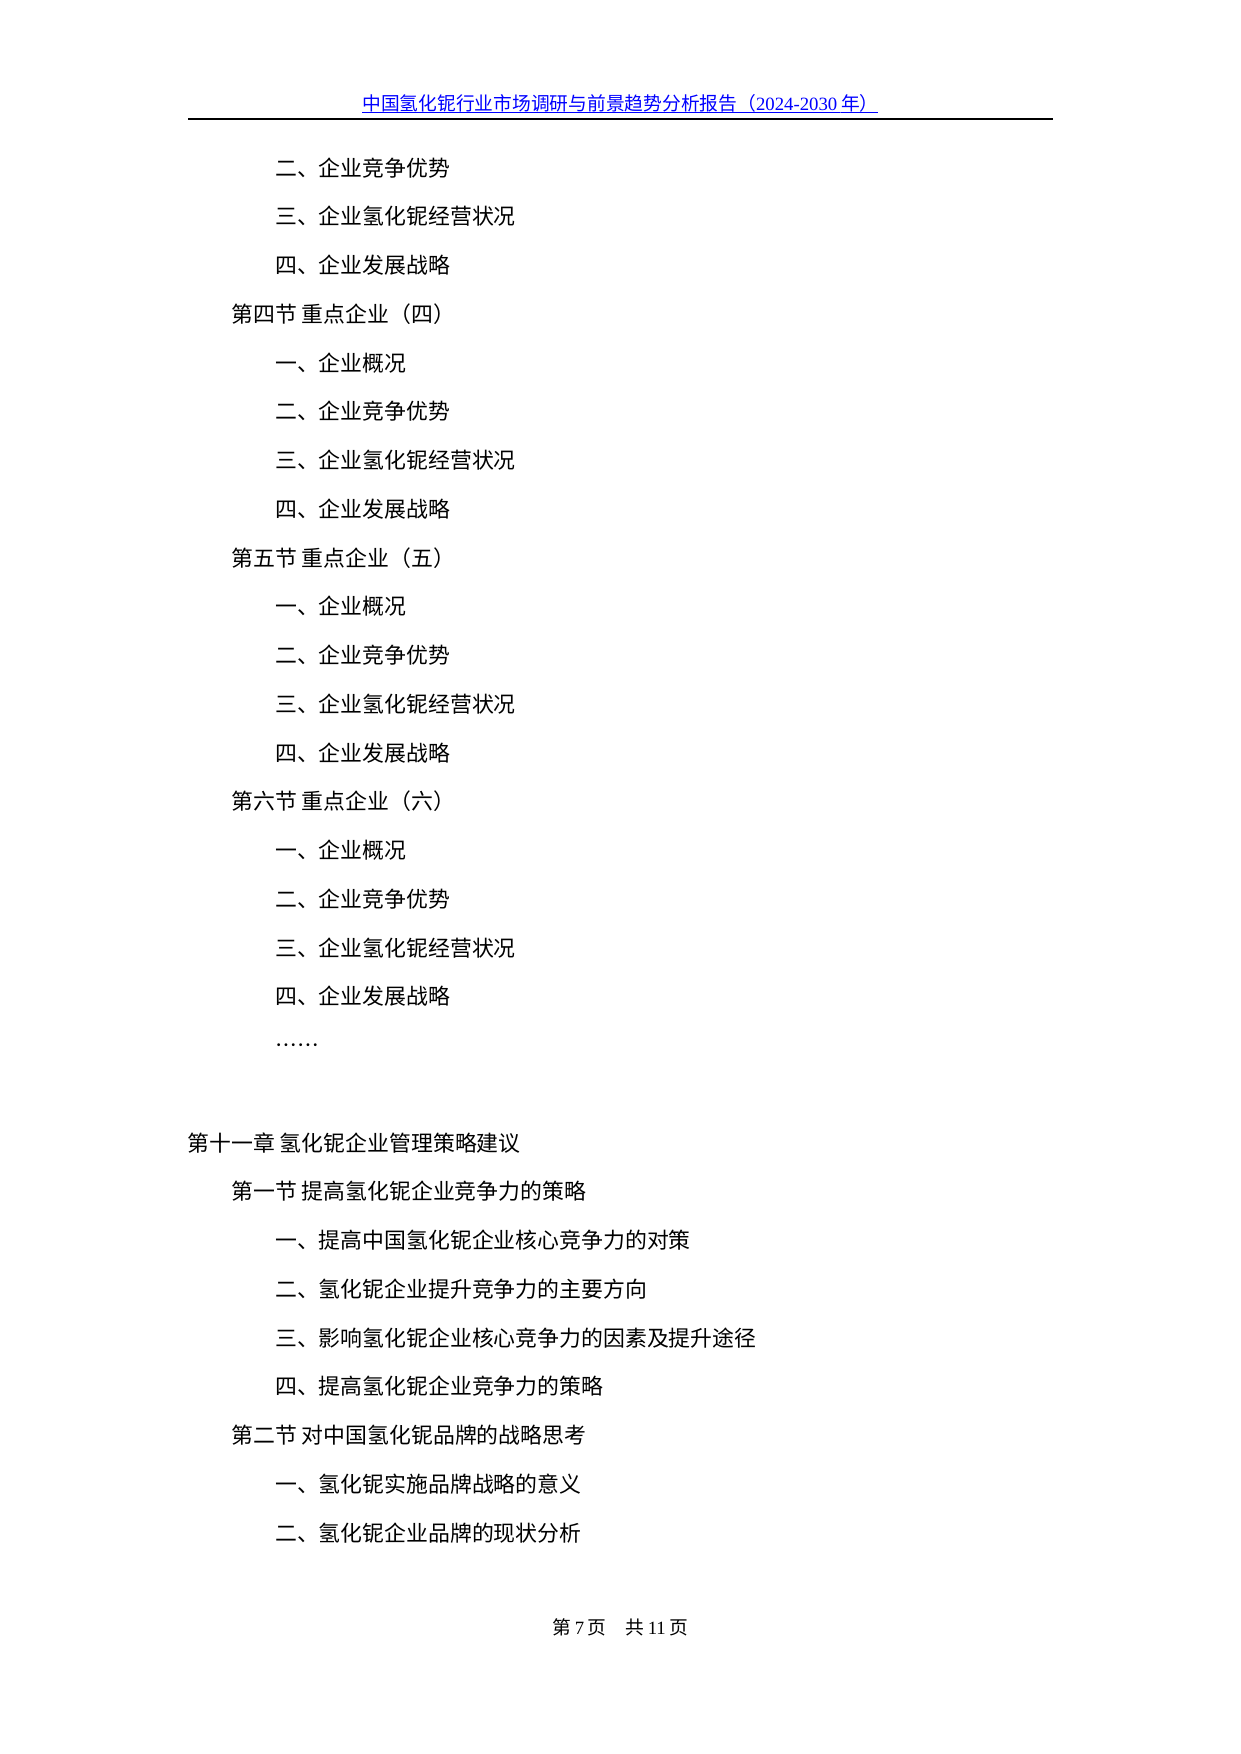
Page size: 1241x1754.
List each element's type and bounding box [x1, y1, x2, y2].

text [187, 150, 1053, 1548]
